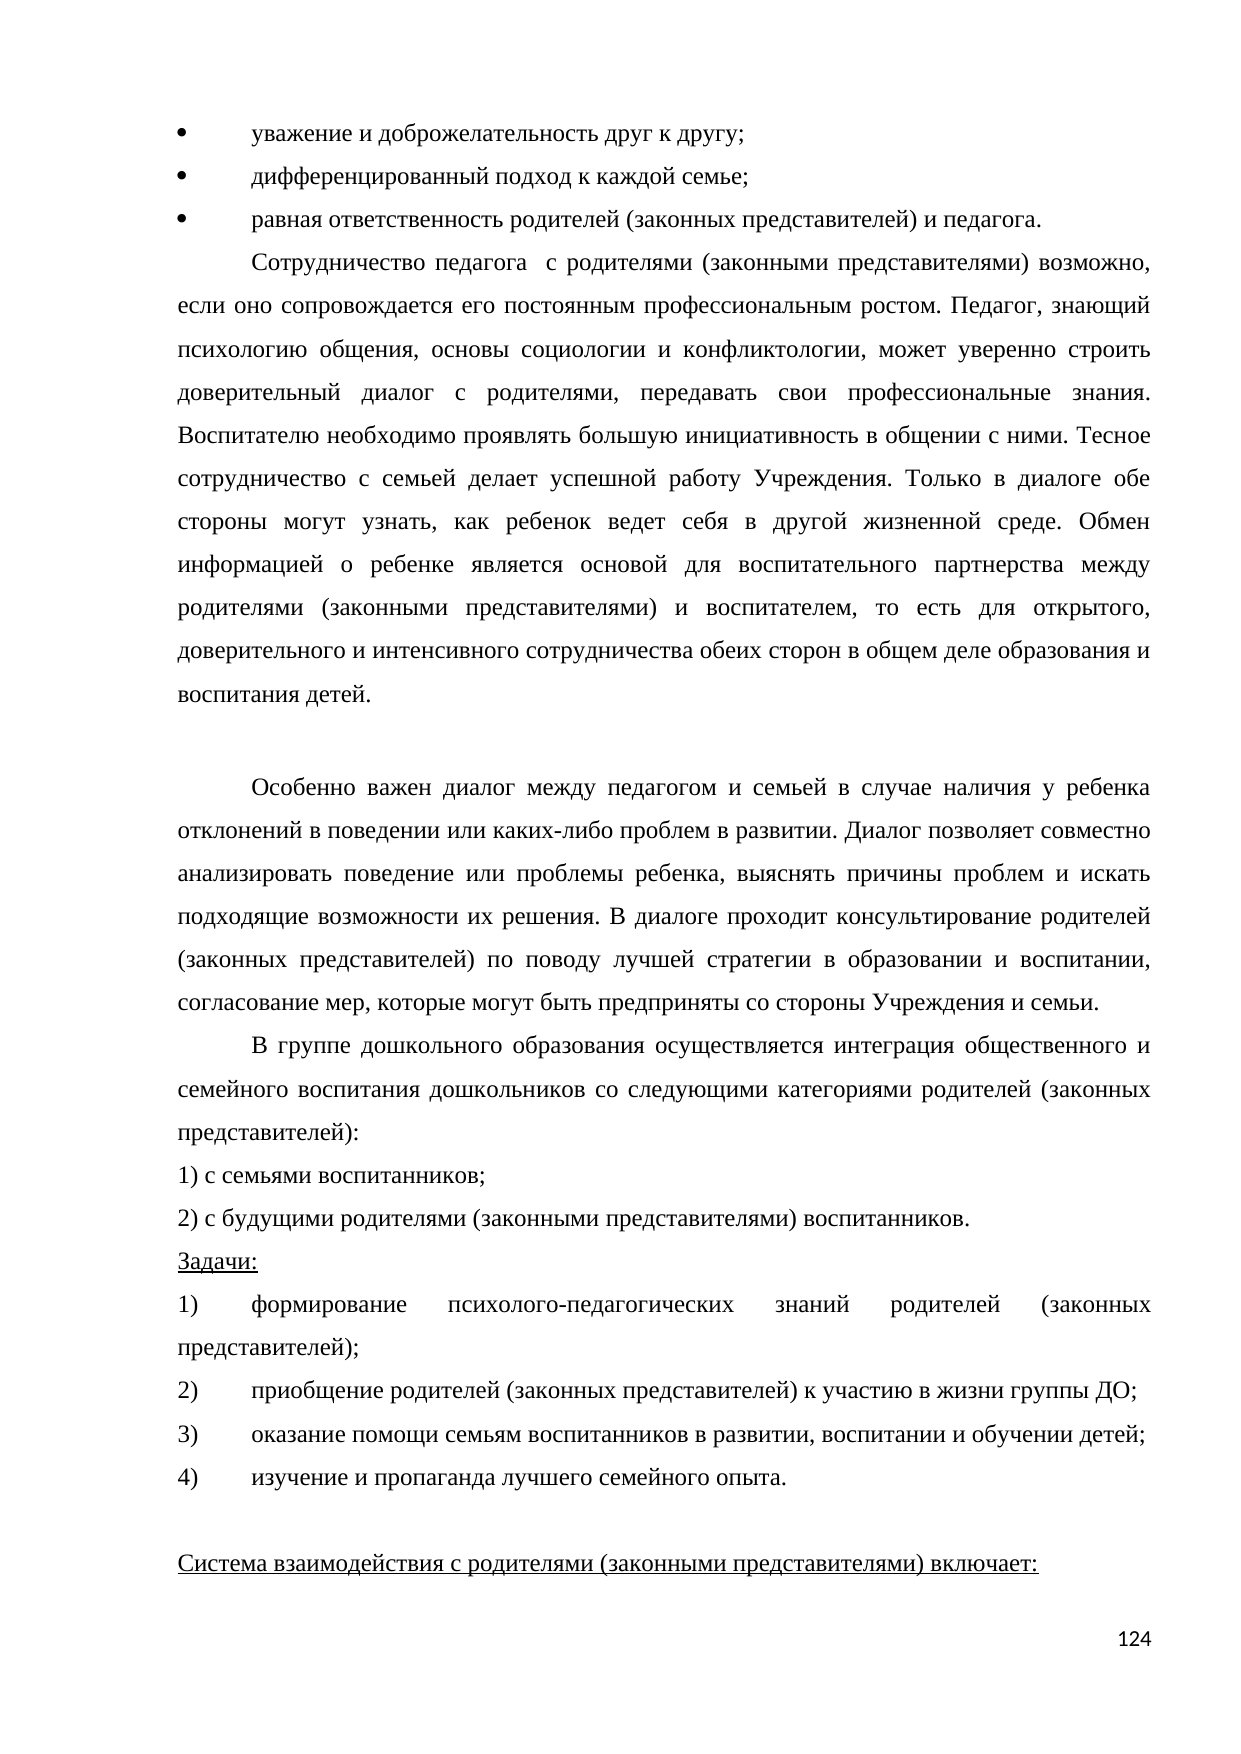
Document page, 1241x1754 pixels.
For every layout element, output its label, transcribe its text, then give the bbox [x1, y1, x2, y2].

list приобщение родителей (законных представителей) к участию в жизни группы ДО; [177, 1376, 1152, 1404]
list формирование психолого-педагогических знаний родителей (законных представителей); [177, 1289, 1152, 1361]
text В группе дошкольного образования осуществляется интеграция общественного и семейного воспитания дошкольников со следующими категориями родителей (законных представителей): [177, 1031, 1152, 1146]
text 1) с семьями воспитанников; [177, 1160, 1152, 1189]
text Сотрудничество педагога с родителями (законными представителями) возможно, если оно сопровождается его постоянным профессиональным ростом. Педагог, знающий психологию общения, основы социологии и конфликтологии, может уверенно строить доверительный диалог с родителями, передавать свои профессиональные знания. Воспитателю необходимо проявлять большую инициативность в общении с ними. Тесное сотрудничество с семьей делает успешной работу Учреждения. Только в диалоге обе стороны могут узнать, как ребенок ведет себя в другой жизненной среде. Обмен информацией о ребенке является основой для воспитательного партнерства между родителями (законными представителями) и воспитателем, то есть для открытого, доверительного и интенсивного сотрудничества обеих сторон в общем деле образования и воспитания детей. [177, 247, 1152, 707]
text 2) с будущими родителями (законными представителями) воспитанников. [177, 1203, 1152, 1232]
list дифференцированный подход к каждой семье; [177, 161, 1152, 190]
list уважение и доброжелательность друг к другу; [177, 118, 1152, 147]
list равная ответственность родителей (законных представителей) и педагога. [177, 204, 1152, 233]
list оказание помощи семьям воспитанников в развитии, воспитании и обучении детей; [177, 1419, 1152, 1447]
text Система взаимодействия с родителями (законными представителями) включает: [177, 1548, 1152, 1577]
text Задачи: [177, 1246, 1152, 1275]
list изучение и пропаганда лучшего семейного опыта. [177, 1462, 1152, 1491]
subtitle Особенно важен диалог между педагогом и семьей в случае наличия у ребенка отклонений в поведении или каких-либо проблем в развитии. Диалог позволяет совместно анализировать поведение или проблемы ребенка, выяснять причины проблем и искать подходящие возможности их решения. В диалоге проходит консультирование родителей (законных представителей) по поводу лучшей стратегии в образовании и воспитании, согласование мер, которые могут быть предприняты со стороны Учреждения и семьи. [177, 772, 1152, 1016]
